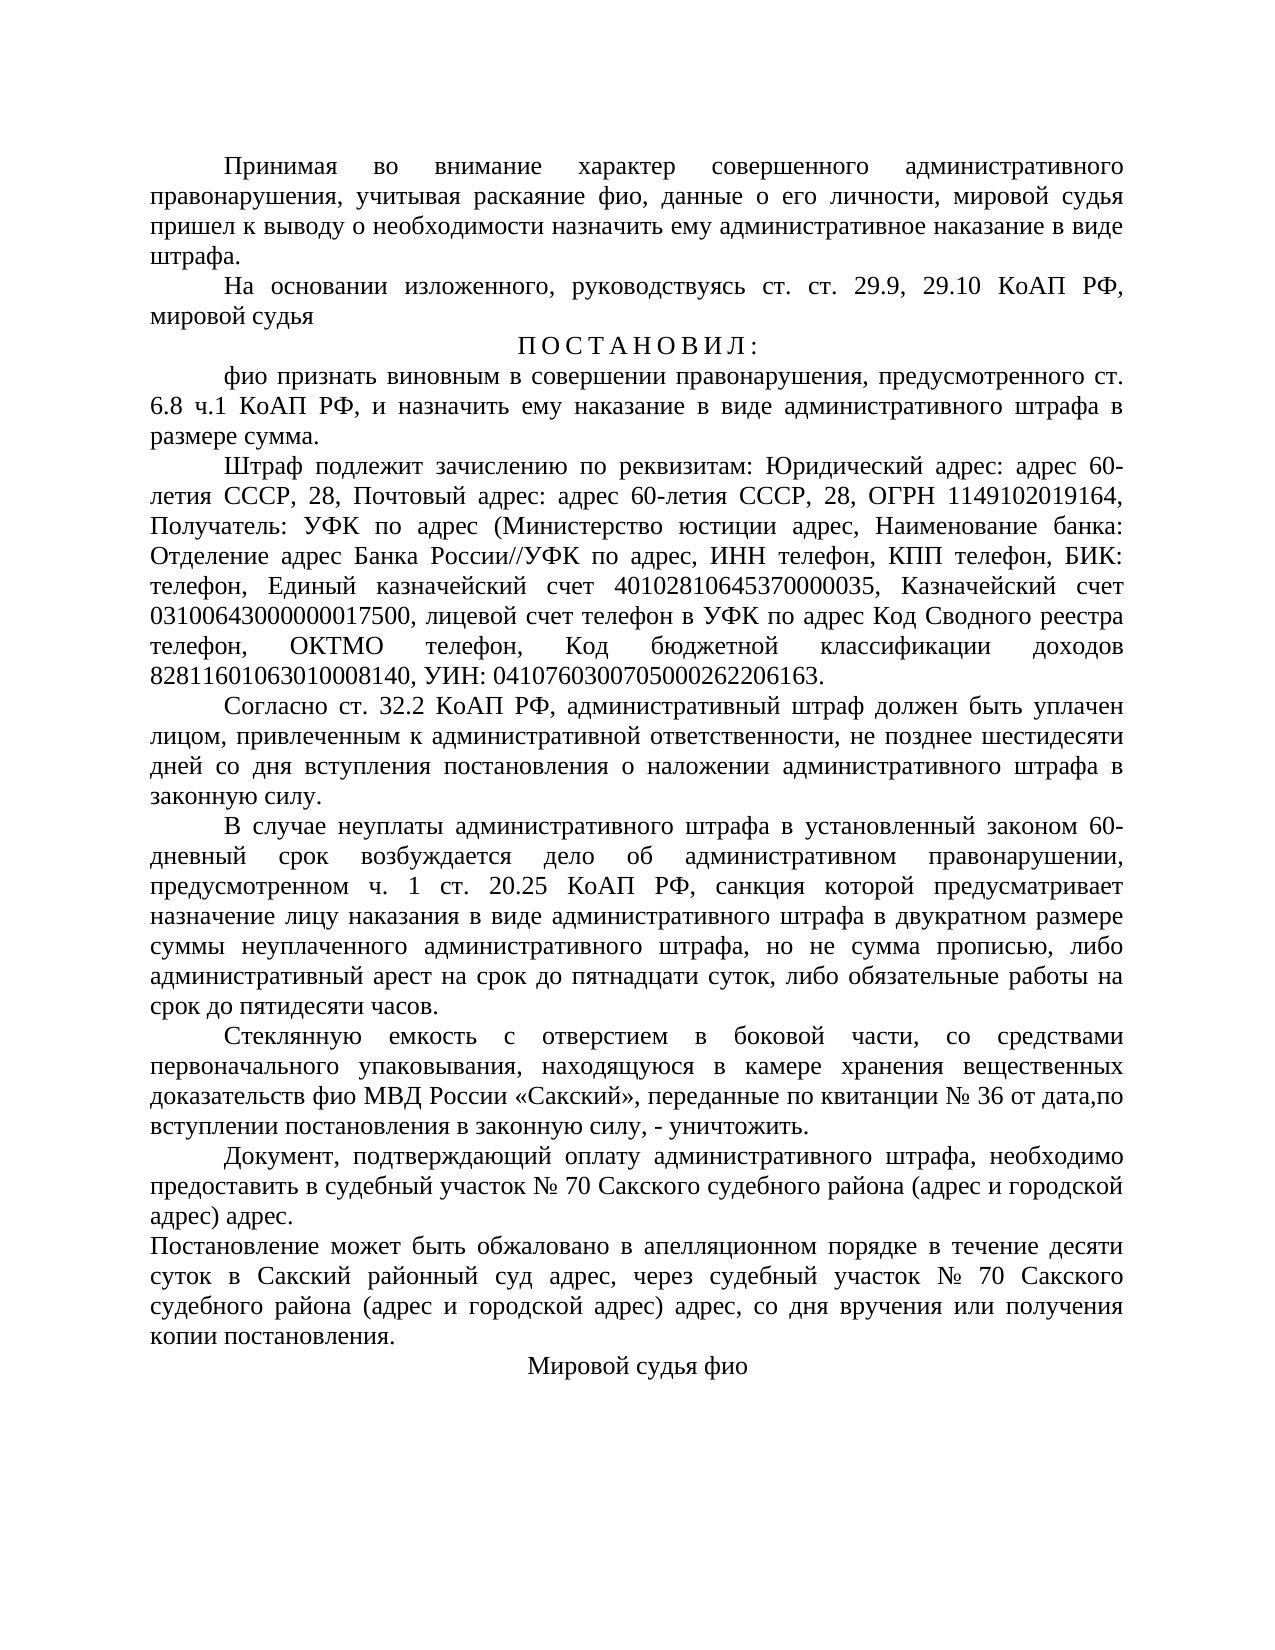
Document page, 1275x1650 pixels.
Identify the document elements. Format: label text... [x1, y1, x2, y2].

text Принимая во внимание характер совершенного административного правонарушения, учитывая раскаяние фио, данные о его личности, мировой судья пришел к выводу о необходимости назначить ему административное наказание в виде штрафа. [150, 150, 1125, 270]
text Стеклянную емкость с отверстием в боковой части, со средствами первоначального упаковывания, находящуюся в камере хранения вещественных доказательств фио МВД России «Сакский», переданные по квитанции № 36 от дата,по вступлении постановления в законную силу, - уничтожить. [150, 1020, 1125, 1140]
text На основании изложенного, руководствуясь ст. ст. 29.9, 29.10 КоАП РФ, мировой судья [150, 270, 1125, 330]
text Документ, подтверждающий оплату административного штрафа, необходимо предоставить в судебный участок № 70 Сакского судебного района (адрес и городской адрес) адрес. [150, 1140, 1125, 1230]
text Штраф подлежит зачислению по реквизитам: Юридический адрес: адрес 60-летия СССР, 28, Почтовый адрес: адрес 60-летия СССР, 28, ОГРН 1149102019164, Получатель: УФК по адрес (Министерство юстиции адрес, Наименование банка: Отделение адрес Банка России//УФК по адрес, ИНН телефон, КПП телефон, БИК: телефон, Единый казначейский счет 40102810645370000035, Казначейский счет 03100643000000017500, лицевой счет телефон в УФК по адрес Код Сводного реестра телефон, ОКТМО телефон, Код бюджетной классификации доходов 82811601063010008140, УИН: 0410760300705000262206163. [150, 450, 1125, 690]
text Согласно ст. 32.2 КоАП РФ, административный штраф должен быть уплачен лицом, привлеченным к административной ответственности, не позднее шестидесяти дней со дня вступления постановления о наложении административного штрафа в законную силу. [150, 690, 1125, 810]
text ПОСТАНОВИЛ: [150, 330, 1125, 360]
text Мировой судья фио [150, 1350, 1125, 1380]
text Постановление может быть обжаловано в апелляционном порядке в течение десяти суток в Сакский районный суд адрес, через судебный участок № 70 Сакского судебного района (адрес и городской адрес) адрес, со дня вручения или получения копии постановления. [150, 1230, 1125, 1350]
text В случае неуплаты административного штрафа в установленный законом 60-дневный срок возбуждается дело об административном правонарушении, предусмотренном ч. 1 ст. 20.25 КоАП РФ, санкция которой предусматривает назначение лицу наказания в виде административного штрафа в двукратном размере суммы неуплаченного административного штрафа, но не сумма прописью, либо административный арест на срок до пятнадцати суток, либо обязательные работы на срок до пятидесяти часов. [150, 810, 1125, 1020]
text фио признать виновным в совершении правонарушения, предусмотренного ст. 6.8 ч.1 КоАП РФ, и назначить ему наказание в виде административного штрафа в размере сумма. [150, 360, 1125, 450]
